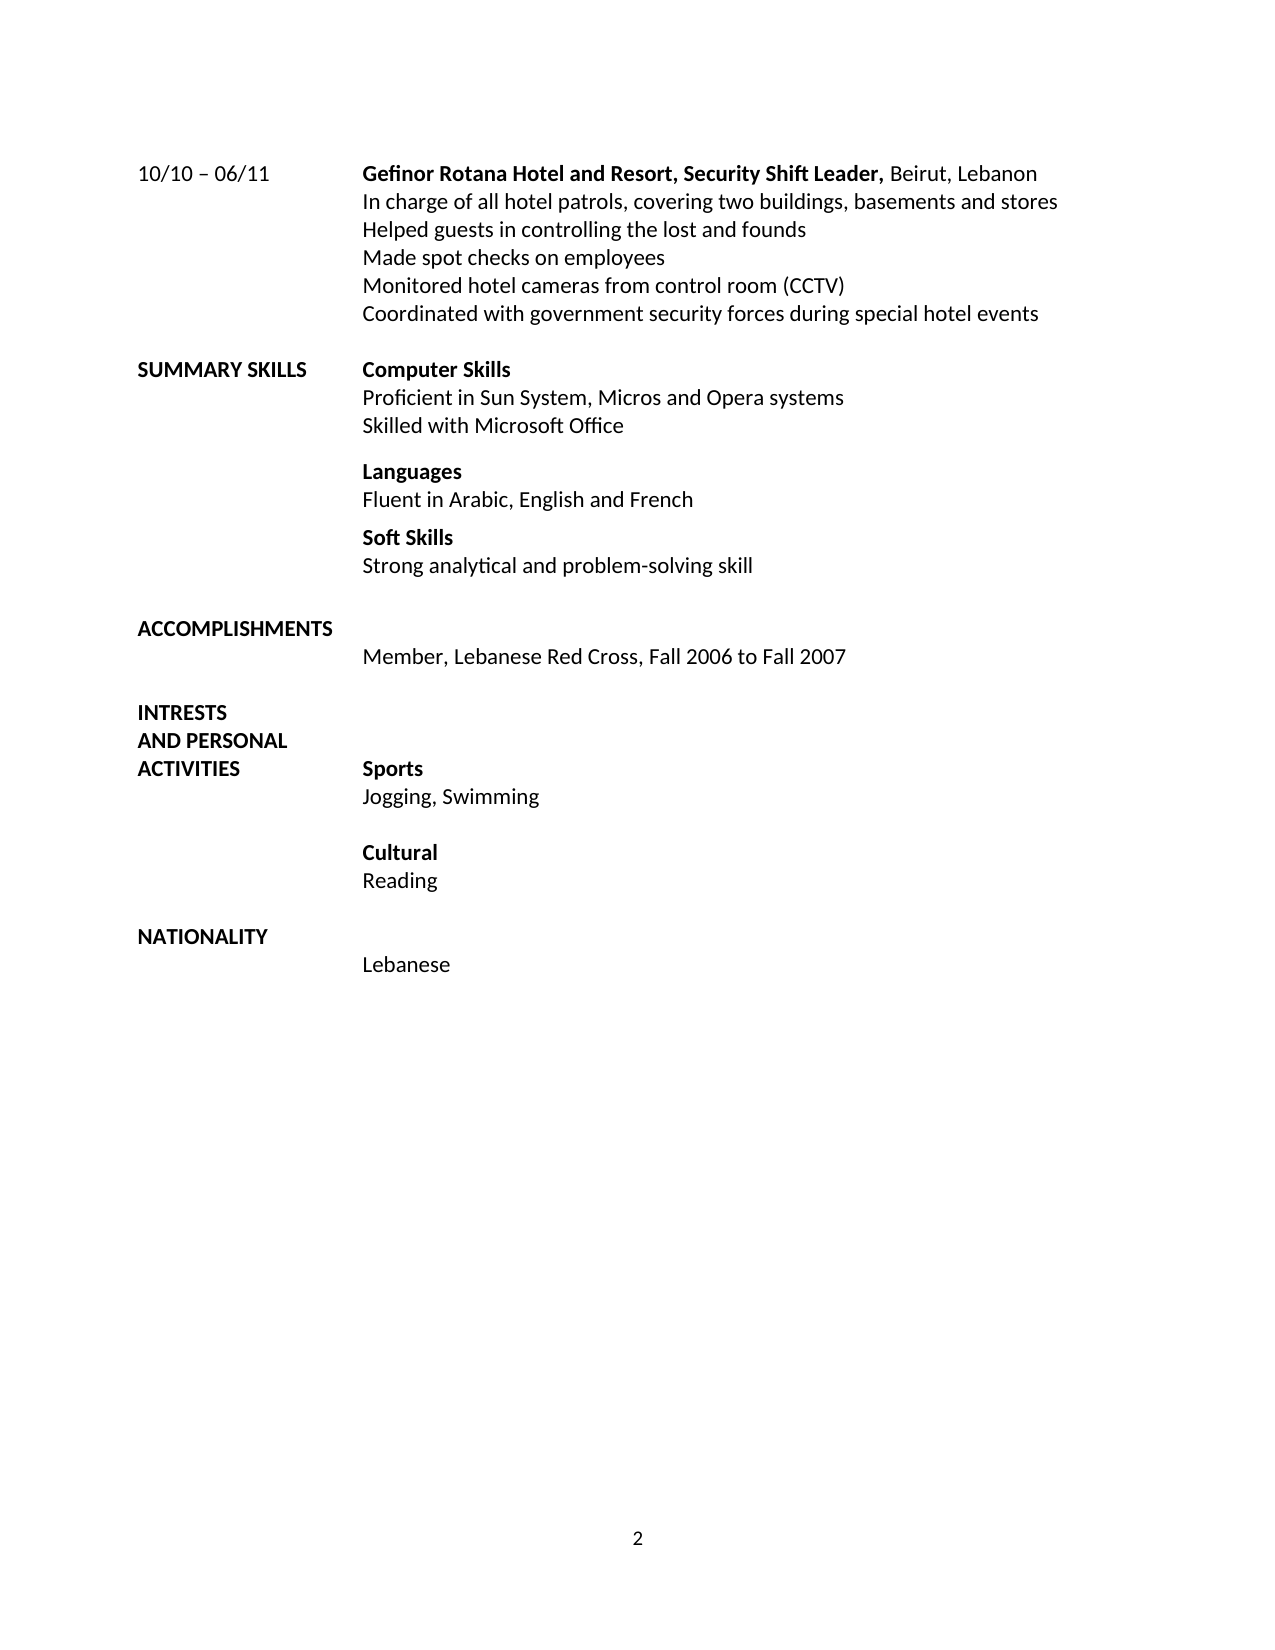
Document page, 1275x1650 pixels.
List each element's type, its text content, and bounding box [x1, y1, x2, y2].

text Helped guests in controlling the lost and founds [362, 215, 1138, 243]
list INTRESTS [137, 698, 1175, 726]
list NATIONALITY [137, 922, 1175, 950]
list Lebanese [362, 950, 1175, 978]
list AND PERSONAL ACTIVITIES Sports [137, 726, 1175, 782]
list Languages [362, 457, 1175, 485]
list SUMMARY SKILLS Computer Skills [137, 355, 1175, 383]
text 10/10 – 06/11 Gefinor Rotana Hotel and Resort, Security Shift Leader, Beirut, Lebanon [137, 159, 1138, 187]
list Proficient in Sun System, Micros and Opera systems [362, 383, 1175, 411]
list Member, Lebanese Red Cross, Fall 2006 to Fall 2007 [362, 642, 1175, 670]
text Coordinated with government security forces during special hotel events [362, 299, 1138, 327]
list Soft Skills [362, 523, 1175, 552]
list Jogging, Swimming [362, 782, 1175, 810]
list Reading [362, 866, 1175, 894]
text In charge of all hotel patrols, covering two buildings, basements and stores [362, 187, 1138, 215]
text ACCOMPLISHMENTS [137, 614, 1138, 642]
list Strong analytical and problem-solving skill [362, 552, 1175, 579]
text Made spot checks on employees [362, 243, 1138, 271]
list Skilled with Microsoft Office [362, 411, 1175, 439]
list Cultural [362, 838, 1175, 866]
list Fluent in Arabic, English and French [362, 485, 1175, 513]
text Monitored hotel cameras from control room (CCTV) [362, 271, 1138, 299]
